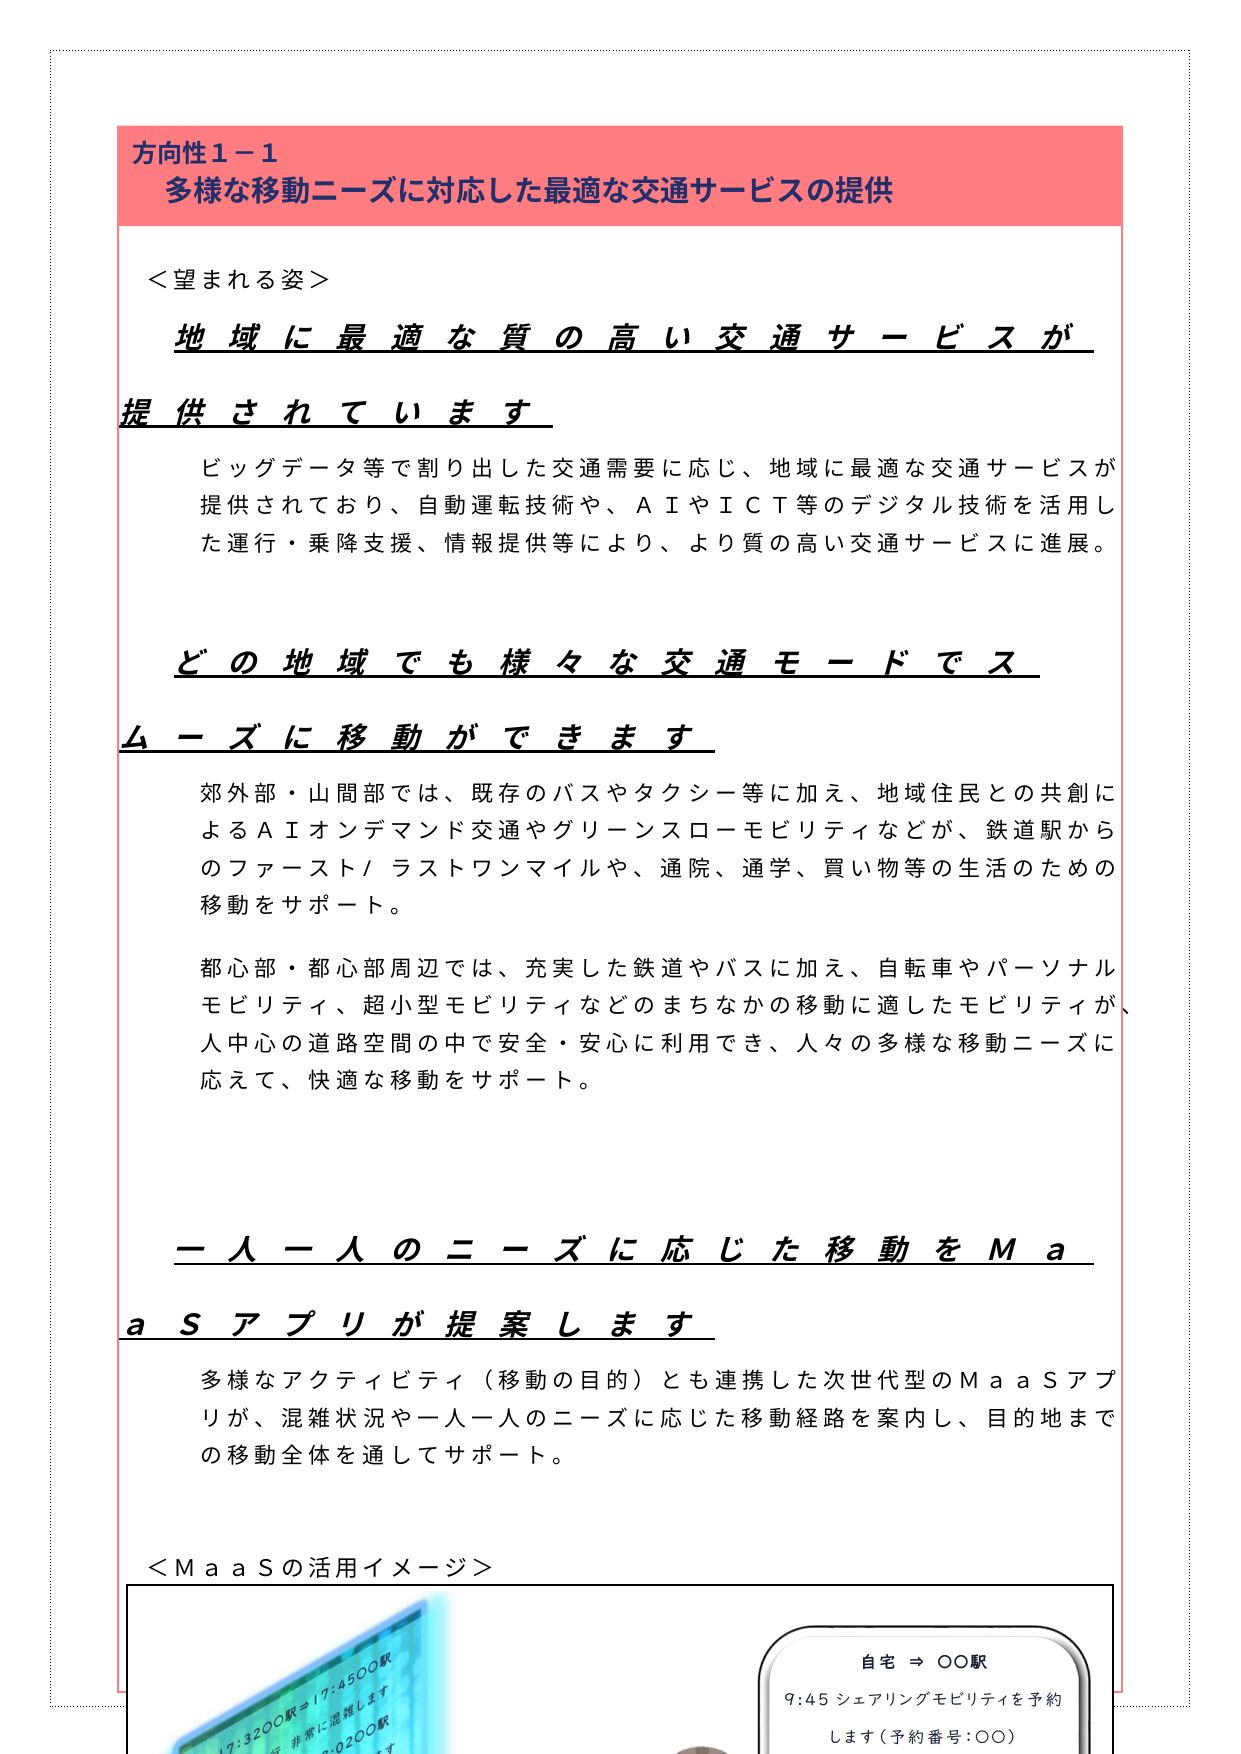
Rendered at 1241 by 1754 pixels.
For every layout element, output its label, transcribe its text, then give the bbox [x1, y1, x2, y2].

text ＜ＭａａＳの活用イメージ＞ [119, 1548, 1121, 1585]
text 多様なアクティビティ（移動の目的）とも連携した次世代型のＭａａＳアプリが、混雑状況や一人一人のニーズに応じた移動経路を案内し、目的地までの移動全体を通してサポート。 [177, 1360, 1121, 1473]
picture [138, 1591, 1108, 1754]
text 地域に最適な質の高い交通サービスが提供されています [119, 298, 1121, 448]
text 一人一人のニーズに応じた移動をＭａａＳアプリが提案します [119, 1210, 1121, 1360]
text ＜望まれる姿＞ [119, 260, 1121, 298]
text 都心部・都心部周辺では、充実した鉄道やバスに加え、自転車やパーソナルモビリティ、超小型モビリティなどのまちなかの移動に適したモビリティが、人中心の道路空間の中で安全・安心に利用でき、人々の多様な移動ニーズに応えて、快適な移動をサポート。 [177, 948, 1121, 1098]
text ビッグデータ等で割り出した交通需要に応じ、地域に最適な交通サービスが提供されており、自動運転技術や、ＡＩやＩＣＴ等のデジタル技術を活用した運行・乗降支援、情報提供等により、より質の高い交通サービスに進展。 [177, 448, 1121, 560]
text どの地域でも様々な交通モードでスムーズに移動ができます [119, 623, 1121, 773]
text 郊外部・山間部では、既存のバスやタクシー等に加え、地域住民との共創によるＡＩオンデマンド交通やグリーンスローモビリティなどが、鉄道駅からのファースト/ラストワンマイルや、通院、通学、買い物等の生活のための移動をサポート。 [177, 773, 1121, 923]
